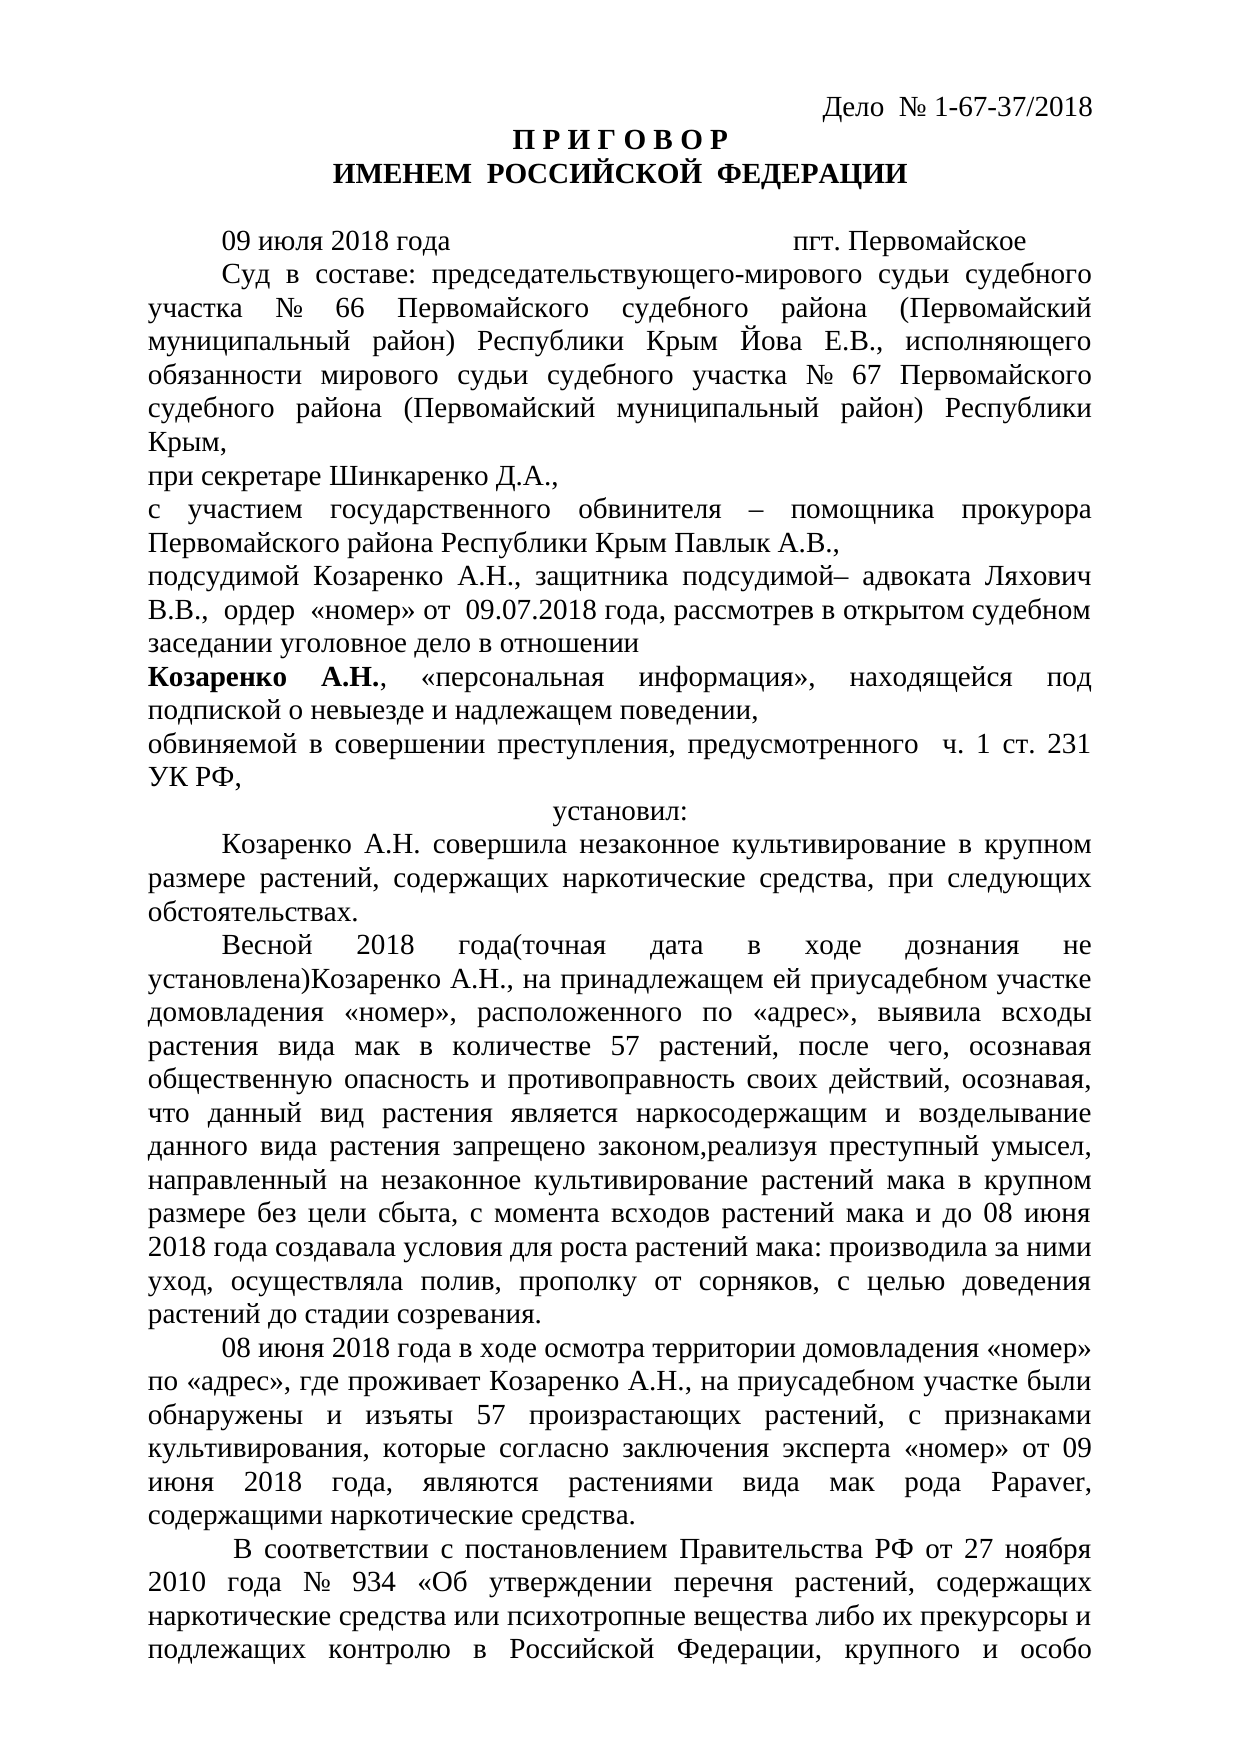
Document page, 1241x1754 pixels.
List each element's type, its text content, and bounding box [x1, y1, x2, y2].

text Козаренко А.Н., «персональная информация», находящейся под подпиской о невыезде и надлежащем поведении, [148, 659, 1092, 726]
text при секретаре Шинкаренко Д.А., [148, 458, 1092, 491]
text ИМЕНЕМ РОССИЙСКОЙ ФЕДЕРАЦИИ [148, 156, 1092, 189]
text Весной 2018 года(точная дата в ходе дознания не установлена)Козаренко А.Н., на принадлежащем ей приусадебном участке домовладения «номер», расположенного по «адрес», выявила всходы растения вида мак в количестве 57 растений, после чего, осознавая общественную опасность и противоправность своих действий, осознавая, что данный вид растения является наркосодержащим и возделывание данного вида растения запрещено законом,реализуя преступный умысел, направленный на незаконное культивирование растений мака в крупном размере без цели сбыта, с момента всходов растений мака и до 08 июня 2018 года создавала условия для роста растений мака: производила за ними уход, осуществляла полив, прополку от сорняков, с целью доведения растений до стадии созревания. [148, 927, 1092, 1330]
text Козаренко А.Н. совершила незаконное культивирование в крупном размере растений, содержащих наркотические средства, при следующих обстоятельствах. [148, 827, 1092, 927]
text 08 июня 2018 года в ходе осмотра территории домовладения «номер» по «адрес», где проживает Козаренко А.Н., на приусадебном участке были обнаружены и изъяты 57 произрастающих растений, с признаками культивирования, которые согласно заключения эксперта «номер» от 09 июня 2018 года, являются растениями вида мак рода Papaver, содержащими наркотические средства. [148, 1330, 1092, 1531]
text подсудимой Козаренко А.Н., защитника подсудимой– адвоката Ляхович В.В., ордер «номер» от 09.07.2018 года, рассмотрев в открытом судебном заседании уголовное дело в отношении [148, 558, 1092, 659]
text Дело № 1-67-37/2018 [148, 89, 1092, 122]
text установил: [148, 793, 1092, 827]
text обвиняемой в совершении преступления, предусмотренного ч. 1 ст. 231 УК РФ, [148, 726, 1092, 793]
text с участием государственного обвинителя – помощника прокурора Первомайского района Республики Крым Павлык А.В., [148, 491, 1092, 558]
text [148, 1531, 1092, 1665]
text П Р И Г О В О Р [148, 122, 1092, 156]
text 09 июля 2018 года пгт. Первомайское [148, 223, 1092, 256]
text Суд в составе: председательствующего-мирового судьи судебного участка № 66 Первомайского судебного района (Первомайский муниципальный район) Республики Крым Йова Е.В., исполняющего обязанности мирового судьи судебного участка № 67 Первомайского судебного района (Первомайский муниципальный район) Республики Крым, [148, 256, 1092, 458]
